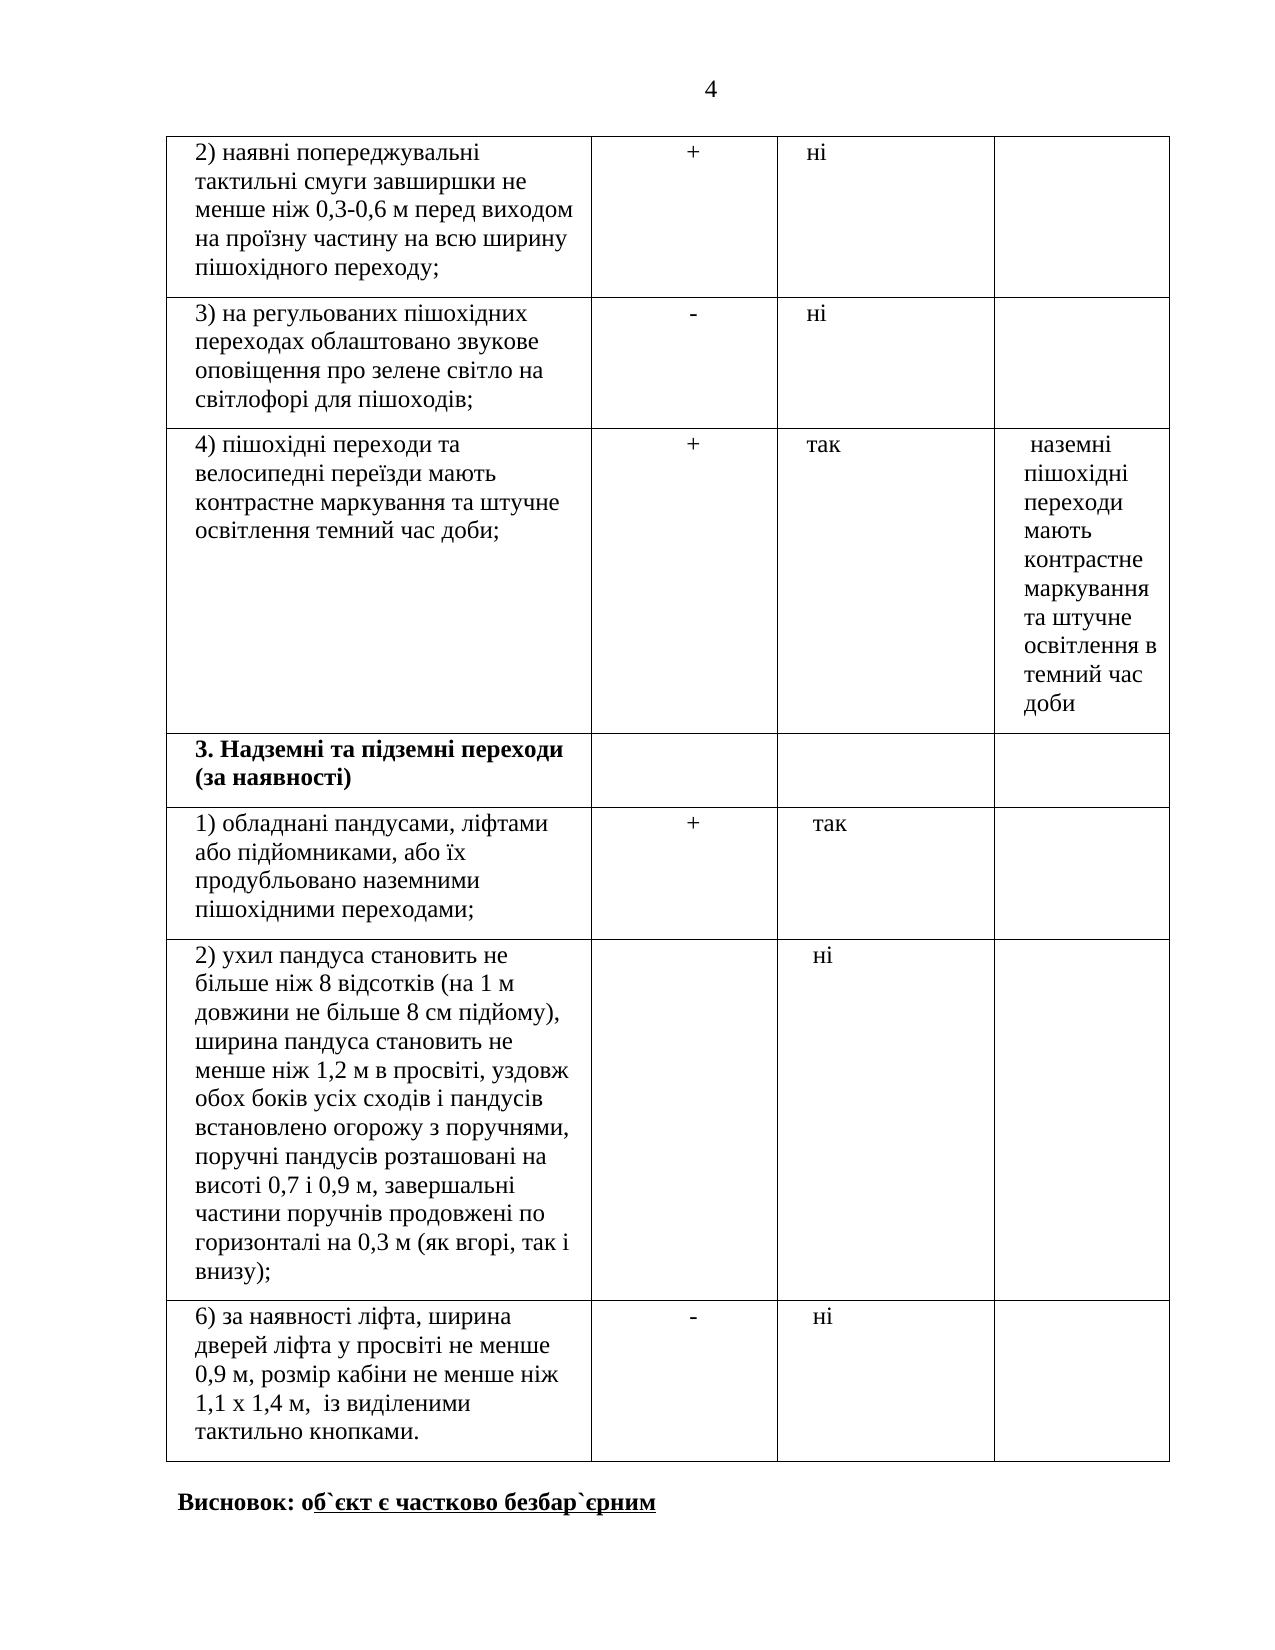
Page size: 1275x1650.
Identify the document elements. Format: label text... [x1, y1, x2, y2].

table_cell [995, 734, 1169, 807]
table_cell [995, 1301, 1169, 1461]
table_cell 4) пішохідні переходи та велосипедні переїзди мають контрастне маркування та штучне освітлення темний час доби; [167, 429, 591, 733]
table_cell ні [778, 137, 994, 297]
table_cell ні [778, 1301, 994, 1461]
table_cell + [592, 808, 777, 939]
table_cell 6) за наявності ліфта, ширина дверей ліфта у просвіті не менше , розмір кабіни не менше ніж 1,1 х , із виділеними тактильно кнопками. [167, 1301, 591, 1461]
table_cell 2) ухил пандуса становить не більше ніж 8 відсотків (на довжини не більше підйому), ширина пандуса становить не менше ніж в просвіті, уздовж обох боків усіх сходів і пандусів встановлено огорожу з поручнями, поручні пандусів розташовані на висоті 0,7 і , завершальні частини поручнів продовжені по горизонталі на (як вгорі, так і внизу); [167, 940, 591, 1300]
table_cell [592, 734, 777, 807]
table_cell ні [778, 298, 994, 428]
table_cell - [592, 298, 777, 428]
table_cell так [778, 429, 994, 733]
table_cell [995, 808, 1169, 939]
table_cell 3) на регульованих пішохідних переходах облаштовано звукове оповіщення про зелене світло на світлофорі для пішоходів; [167, 298, 591, 428]
table_cell 2) наявні попереджувальні тактильні смуги завширшки не менше ніж 0,3- перед виходом на проїзну частину на всю ширину пішохідного переходу; [167, 137, 591, 297]
table_cell так [778, 808, 994, 939]
table_cell - [592, 1301, 777, 1461]
table_cell 3. Надземні та підземні переходи (за наявності) [167, 734, 591, 807]
table_cell [995, 137, 1169, 297]
table_cell [592, 940, 777, 1300]
table_cell + [592, 137, 777, 297]
table_cell наземні пішохідні переходи мають контрастне маркування та штучне освітлення в темний час доби [995, 429, 1169, 733]
table_cell ні [778, 940, 994, 1300]
table_cell + [592, 429, 777, 733]
table_cell [778, 734, 994, 807]
table_cell 1) обладнані пандусами, ліфтами або підйомниками, або їх продубльовано наземними пішохідними переходами; [167, 808, 591, 939]
table_cell [995, 298, 1169, 428]
text Висновок: об`єкт є частково безбар`єрним [177, 1487, 1186, 1516]
table_cell [995, 940, 1169, 1300]
